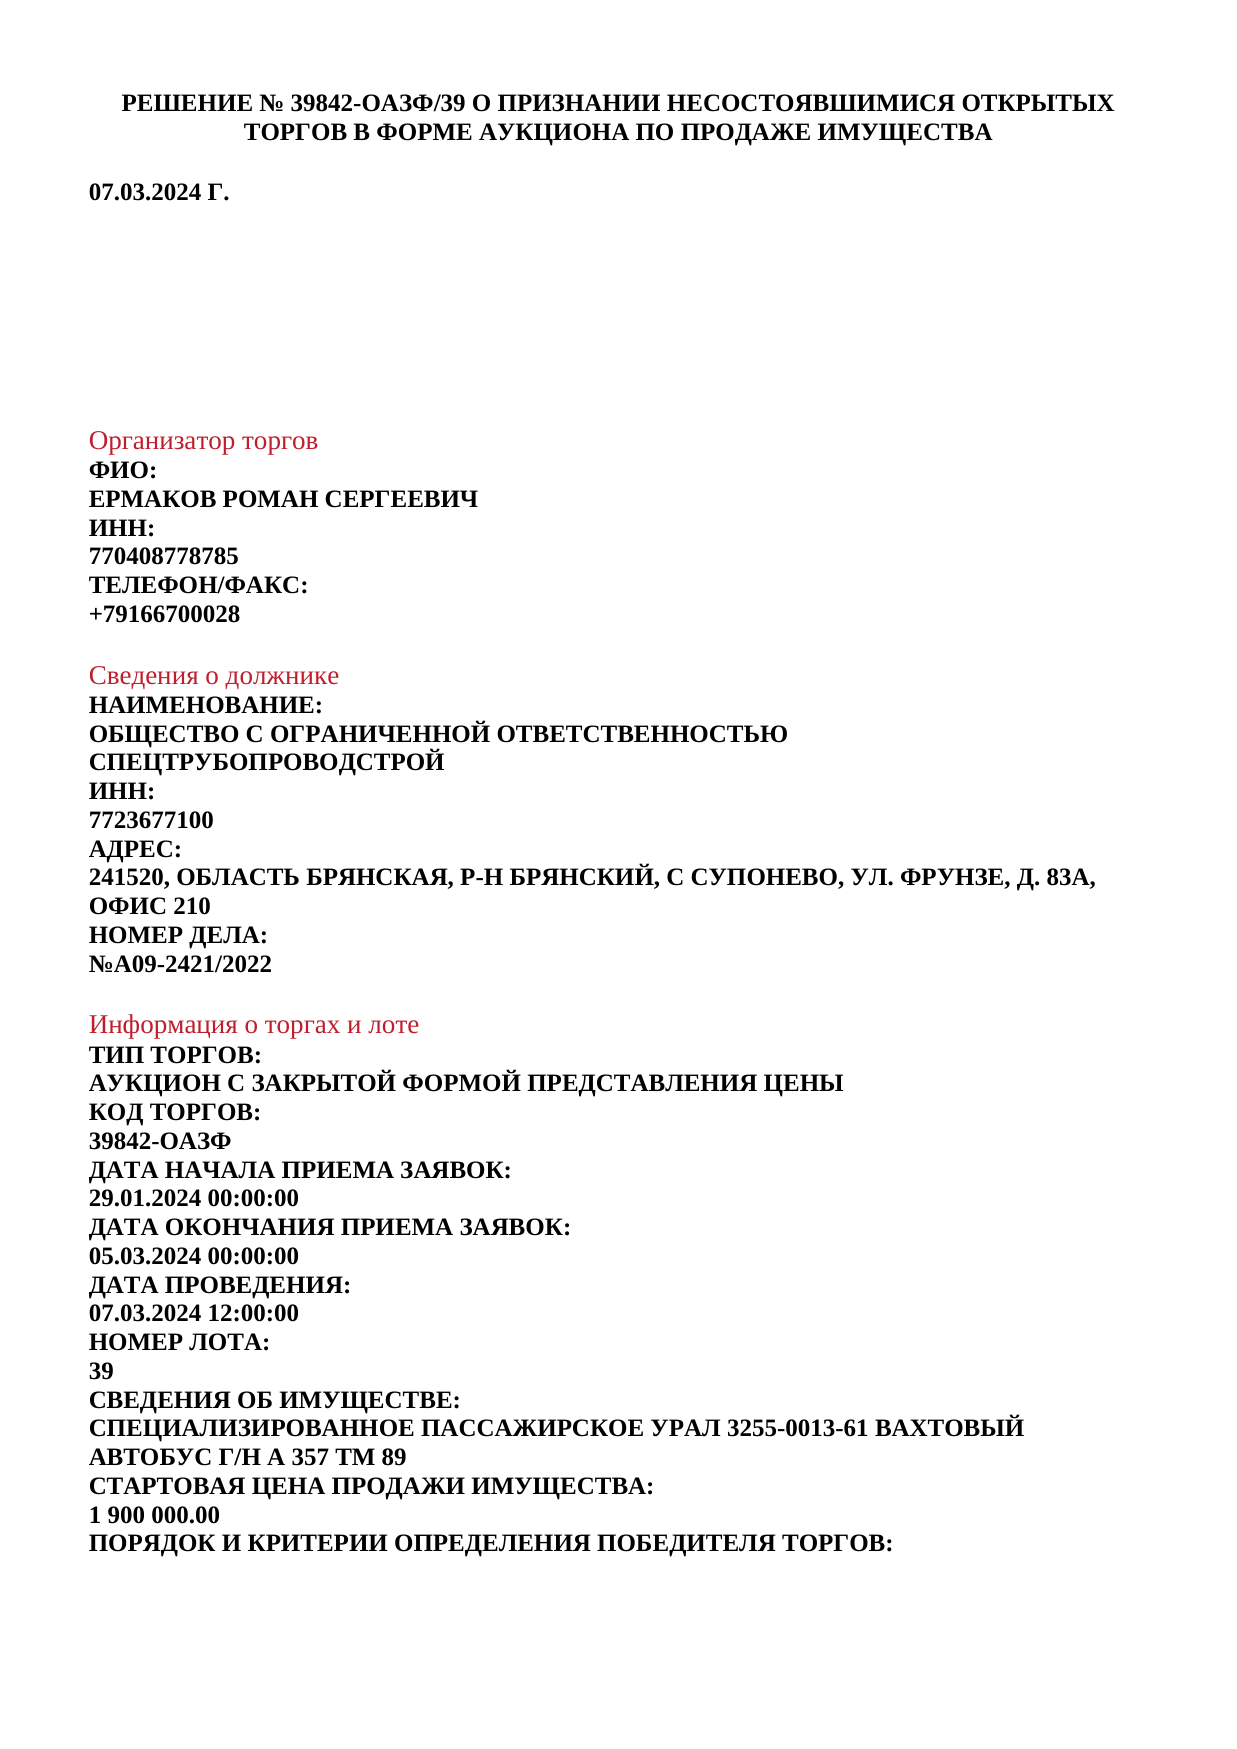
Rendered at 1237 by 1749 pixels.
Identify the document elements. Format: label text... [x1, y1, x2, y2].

text РЕШЕНИЕ № 39842-ОАЗФ/39 О ПРИЗНАНИИ НЕСОСТОЯВШИМИСЯ ОТКРЫТЫХ ТОРГОВ В ФОРМЕ АУКЦИОНА ПО ПРОДАЖЕ ИМУЩЕСТВА [88, 88, 1148, 146]
